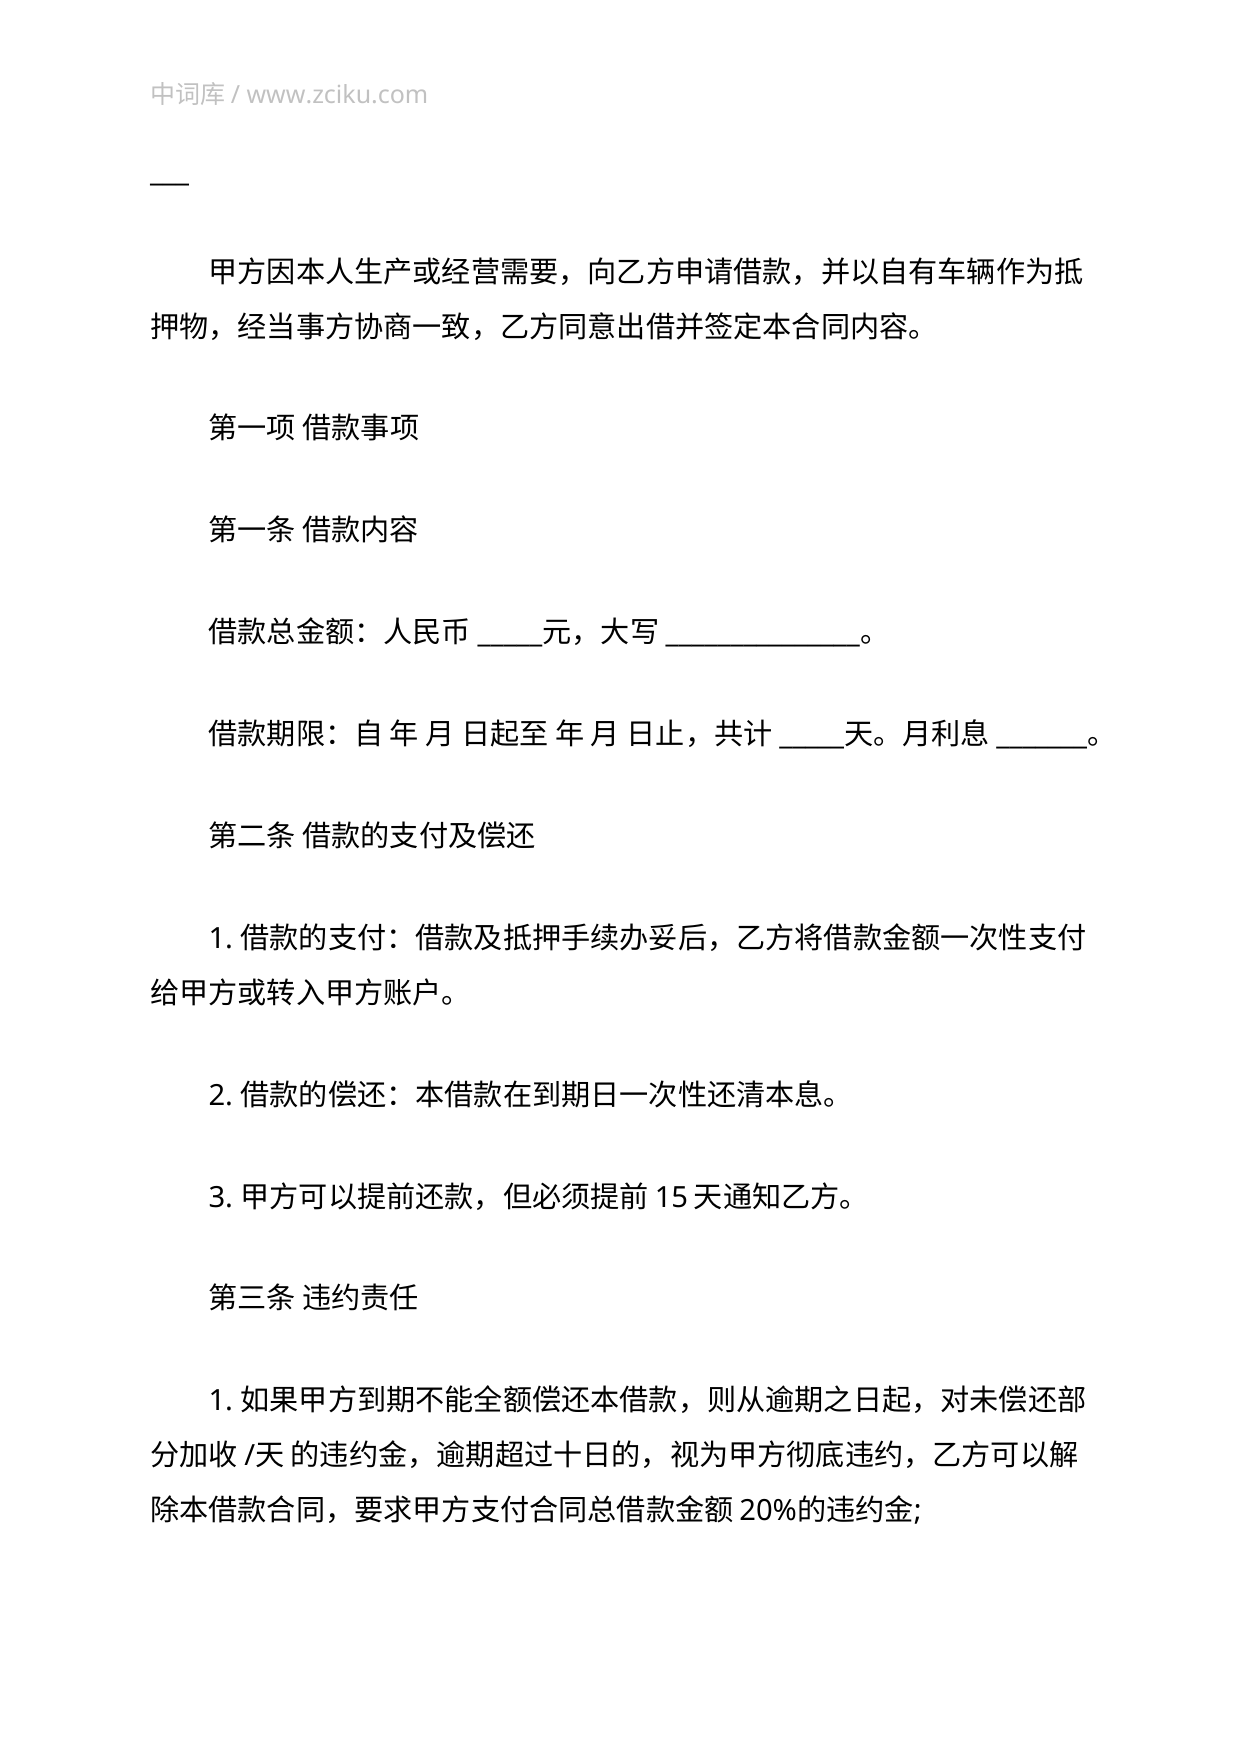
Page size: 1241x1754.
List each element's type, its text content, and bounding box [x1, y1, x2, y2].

text 第一项 借款事项 [150, 405, 1090, 447]
text 第三条 违约责任 [150, 1275, 1090, 1317]
text 第二条 借款的支付及偿还 [150, 813, 1090, 855]
text 甲方因本人生产或经营需要，向乙方申请借款，并以自有车辆作为抵押物，经当事方协商一致，乙方同意出借并签定本合同内容。 [150, 248, 1090, 346]
text 借款总金额：人民币 _____元，大写 _______________。 [150, 609, 1090, 651]
text 3. 甲方可以提前还款，但必须提前15天通知乙方。 [150, 1173, 1090, 1216]
text 第一条 借款内容 [150, 507, 1090, 549]
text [150, 150, 1090, 190]
text 1. 借款的支付：借款及抵押手续办妥后，乙方将借款金额一次性支付给甲方或转入甲方账户。 [150, 914, 1090, 1012]
text 借款期限：自 年 月 日起至 年 月 日止，共计 _____天。月利息 _______。 [150, 711, 1090, 753]
text 2. 借款的偿还：本借款在到期日一次性还清本息。 [150, 1071, 1090, 1113]
text 1. 如果甲方到期不能全额偿还本借款，则从逾期之日起，对未偿还部分加收 /天 的违约金，逾期超过十日的，视为甲方彻底违约，乙方可以解除本借款合同，要求甲方支付合同总借款金额20%的违约金; [150, 1377, 1090, 1529]
